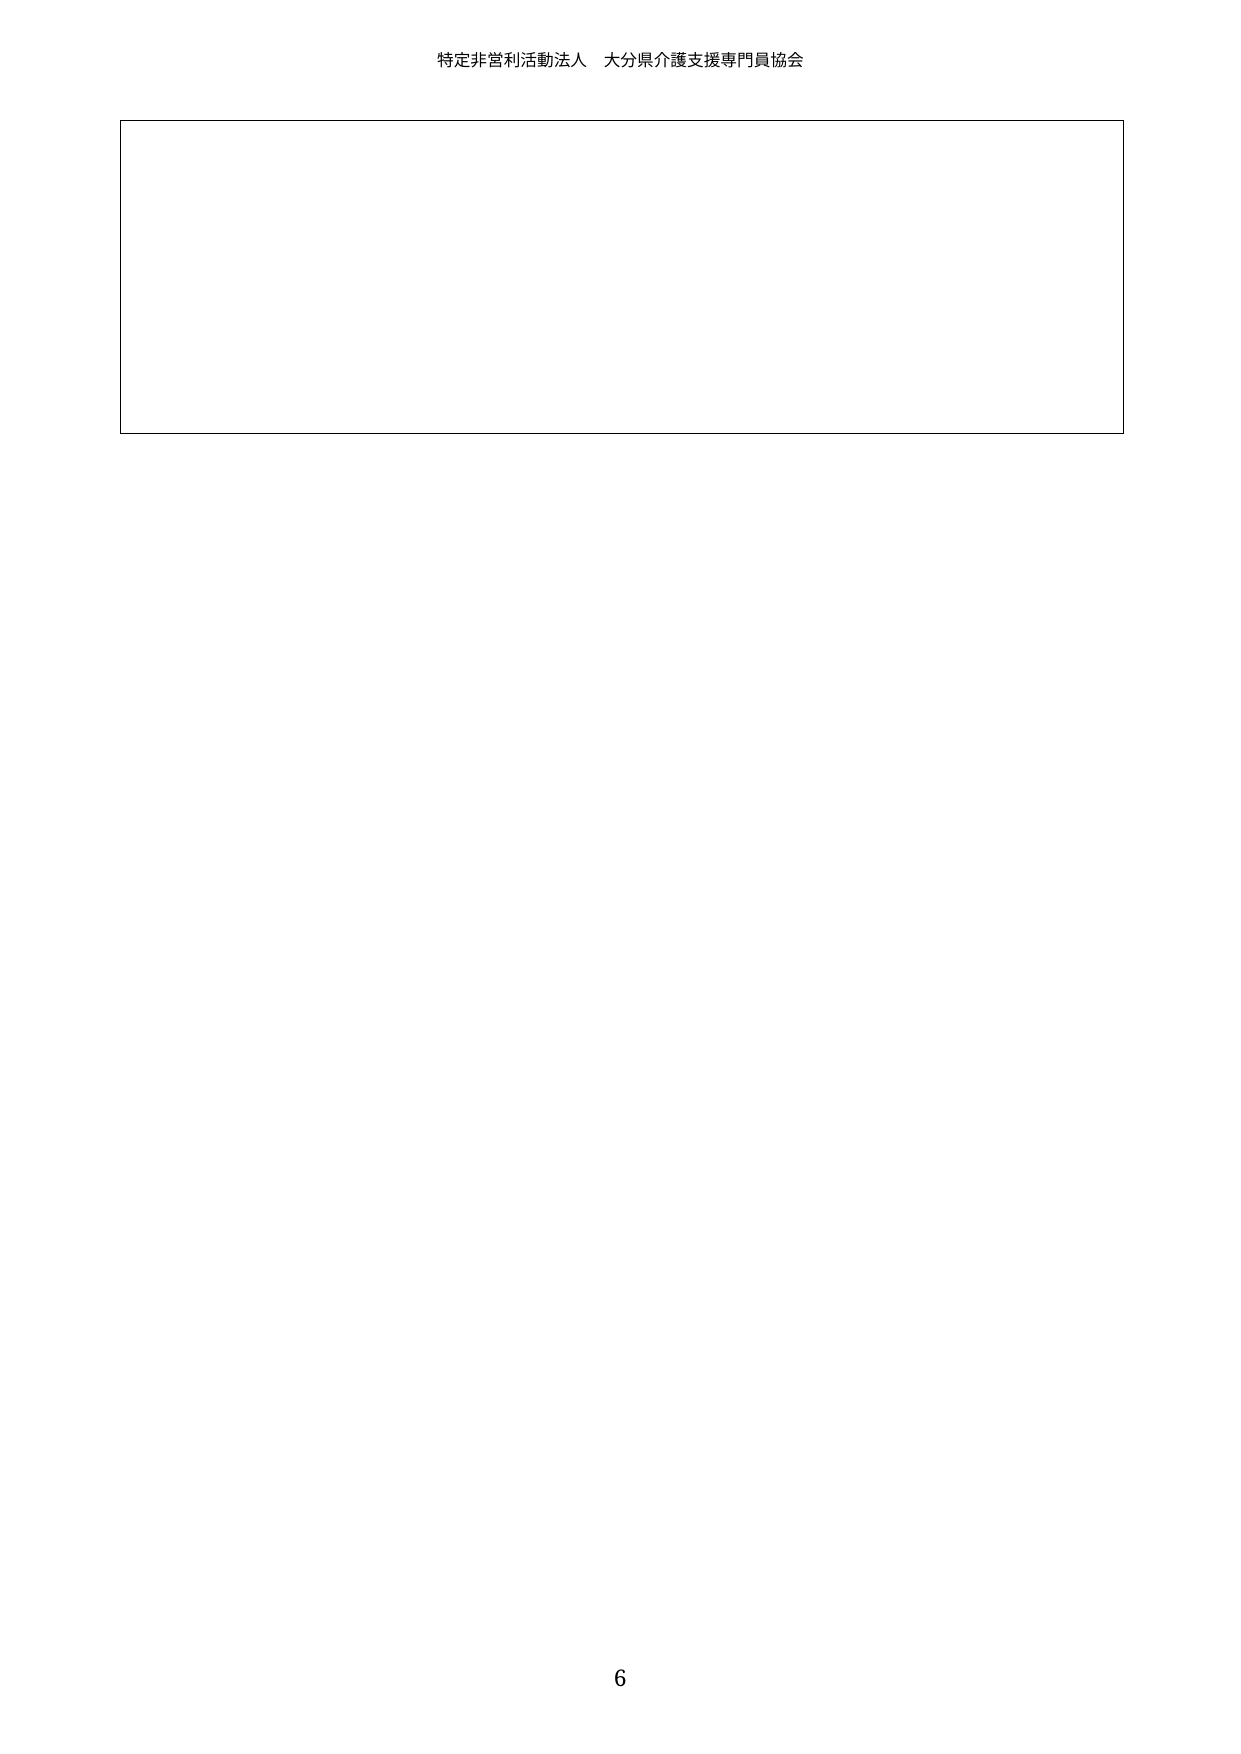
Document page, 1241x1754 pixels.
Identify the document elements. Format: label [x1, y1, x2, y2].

table_cell [121, 121, 1123, 433]
